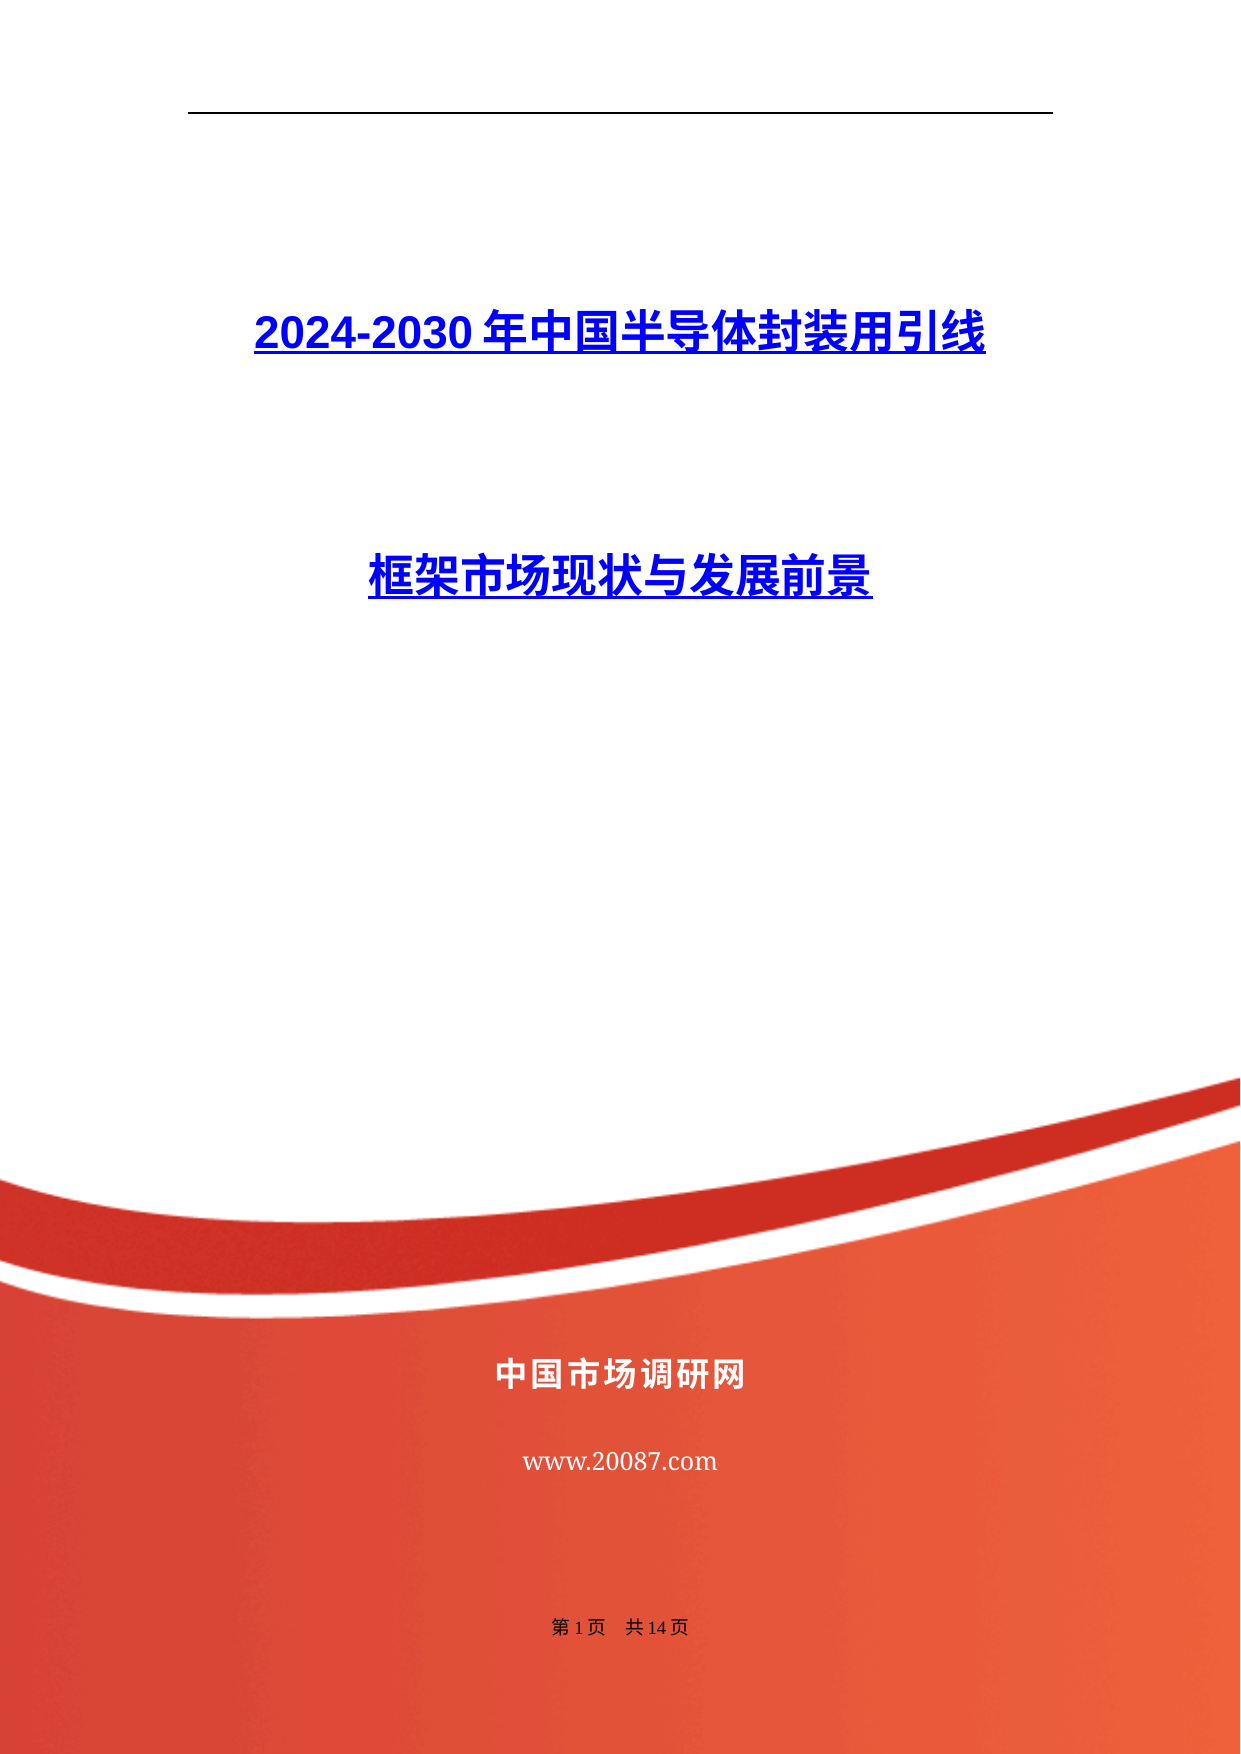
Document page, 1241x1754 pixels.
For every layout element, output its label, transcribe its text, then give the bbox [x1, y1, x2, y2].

table_header 2024-2030年中国半导体封装用引线框架市场现状与发展前景 [188, 207, 1053, 773]
subtitle 中国市场调研网 [187, 1339, 1053, 1404]
text www.20087.com [187, 1428, 1053, 1493]
picture [0, 1006, 1241, 1754]
